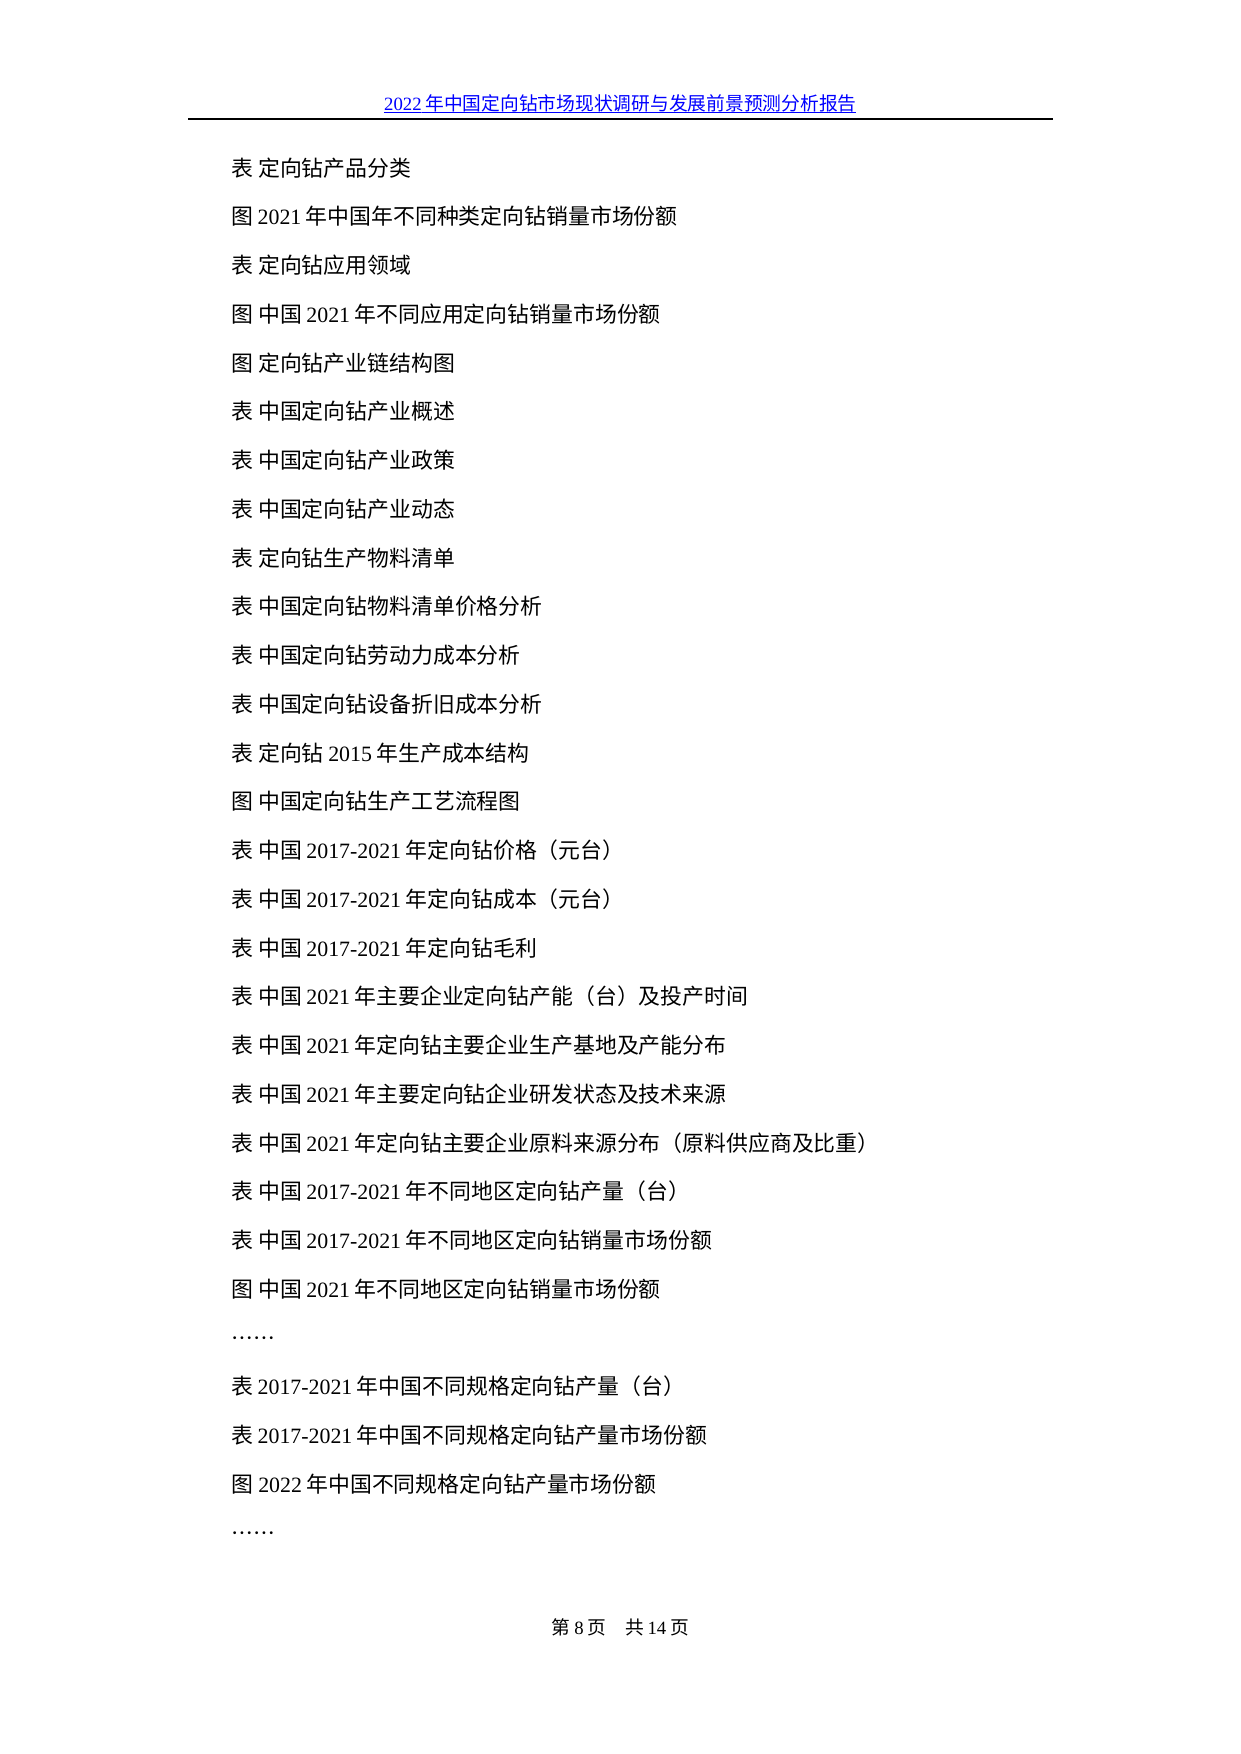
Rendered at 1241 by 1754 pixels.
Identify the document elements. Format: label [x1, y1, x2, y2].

text [187, 150, 1053, 1548]
